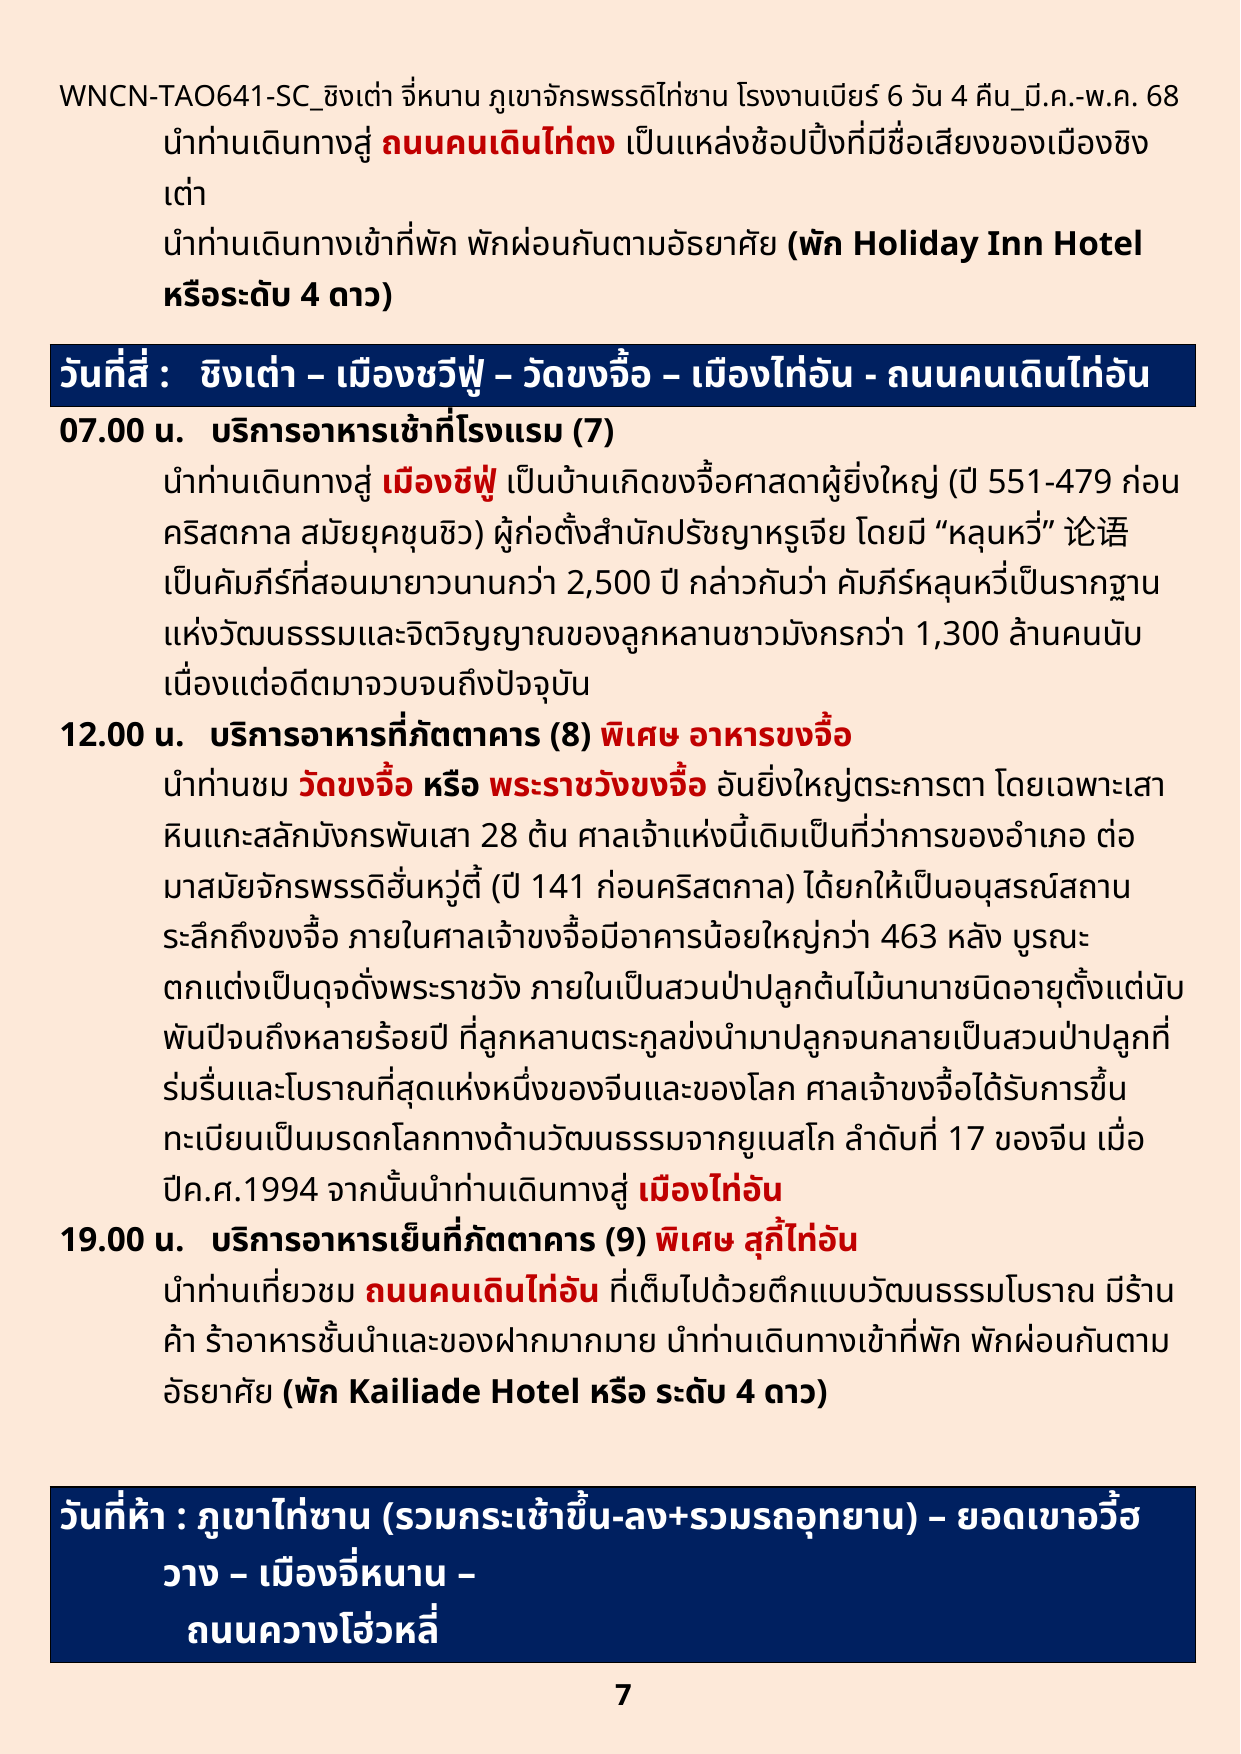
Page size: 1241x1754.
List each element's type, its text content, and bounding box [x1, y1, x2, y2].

text ถนนควางโฮ่วหลี่ [51, 1600, 1195, 1662]
text 19.00 น. บริการอาหารเย็นที่ภัตตาคาร (9) พิเศษ สุกี้ไท่อัน [59, 1216, 1187, 1267]
text นำท่านเดินทางสู่ ถนนคนเดินไท่ตง เป็นแหล่งช้อปปิ้งที่มีชื่อเสียงของเมืองชิงเต่า [162, 119, 1187, 220]
text นำท่านเที่ยวชม ถนนคนเดินไท่อัน ที่เต็มไปด้วยตึกแบบวัฒนธรรมโบราณ มีร้านค้า ร้าอาหารชั้นนำและของฝากมากมาย นำท่านเดินทางเข้าที่พัก พักผ่อนกันตามอัธยาศัย (พัก Kailiade Hotel หรือ ระดับ 4 ดาว) [162, 1267, 1187, 1418]
text 07.00 น. บริการอาหารเช้าที่โรงแรม (7) [59, 407, 1187, 458]
text วันที่สี่ : ชิงเต่า – เมืองชวีฟู่ – วัดขงจื้อ – เมืองไท่อัน - ถนนคนเดินไท่อัน [51, 345, 1195, 406]
text 12.00 น. บริการอาหารที่ภัตตาคาร (8) พิเศษ อาหารขงจื้อ [59, 711, 1187, 761]
text นำท่านชม วัดขงจื้อ หรือ พระราชวังขงจื้อ อันยิ่งใหญ่ตระการตา โดยเฉพาะเสาหินแกะสลักมังกรพันเสา 28 ต้น ศาลเจ้าแห่งนี้เดิมเป็นที่ว่าการของอำเภอ ต่อมาสมัยจักรพรรดิฮั่นหวู่ตี้ (ปี 141 ก่อนคริสตกาล) ได้ยกให้เป็นอนุสรณ์สถานระลึกถึงขงจื้อ ภายในศาลเจ้าขงจื้อมีอาคารน้อยใหญ่กว่า 463 หลัง บูรณะตกแต่งเป็นดุจดั่งพระราชวัง ภายในเป็นสวนป่าปลูกต้นไม้นานาชนิดอายุตั้งแต่นับพันปีจนถึงหลายร้อยปี ที่ลูกหลานตระกูลข่งนำมาปลูกจนกลายเป็นสวนป่าปลูกที่ร่มรื่นและโบราณที่สุดแห่งหนึ่งของจีนและของโลก ศาลเจ้าขงจื้อได้รับการขึ้นทะเบียนเป็นมรดกโลกทางด้านวัฒนธรรมจากยูเนสโก ลำดับที่ 17 ของจีน เมื่อปีค.ศ.1994 จากนั้นนำท่านเดินทางสู่ เมืองไท่อัน [162, 761, 1187, 1216]
text วันที่ห้า : ภูเขาไท่ซาน (รวมกระเช้าขึ้น-ลง+รวมรถอุทยาน) – ยอดเขาอวี้ฮวาง – เมืองจี่หนาน – [51, 1488, 1195, 1600]
text นำท่านเดินทางสู่ เมืองชีฟู่ เป็นบ้านเกิดขงจื้อศาสดาผู้ยิ่งใหญ่ (ปี 551-479 ก่อนคริสตกาล สมัยยุคชุนชิว) ผู้ก่อตั้งสำนักปรัชญาหรูเจีย โดยมี “หลุนหวี่” 论语 เป็นคัมภีร์ที่สอนมายาวนานกว่า 2,500 ปี กล่าวกันว่า คัมภีร์หลุนหวี่เป็นรากฐานแห่งวัฒนธรรมและจิตวิญญาณของลูกหลานชาวมังกรกว่า 1,300 ล้านคนนับเนื่องแต่อดีตมาจวบจนถึงปัจจุบัน [162, 458, 1187, 711]
text นำท่านเดินทางเข้าที่พัก พักผ่อนกันตามอัธยาศัย (พัก Holiday Inn Hotel หรือระดับ 4 ดาว) [162, 220, 1187, 321]
